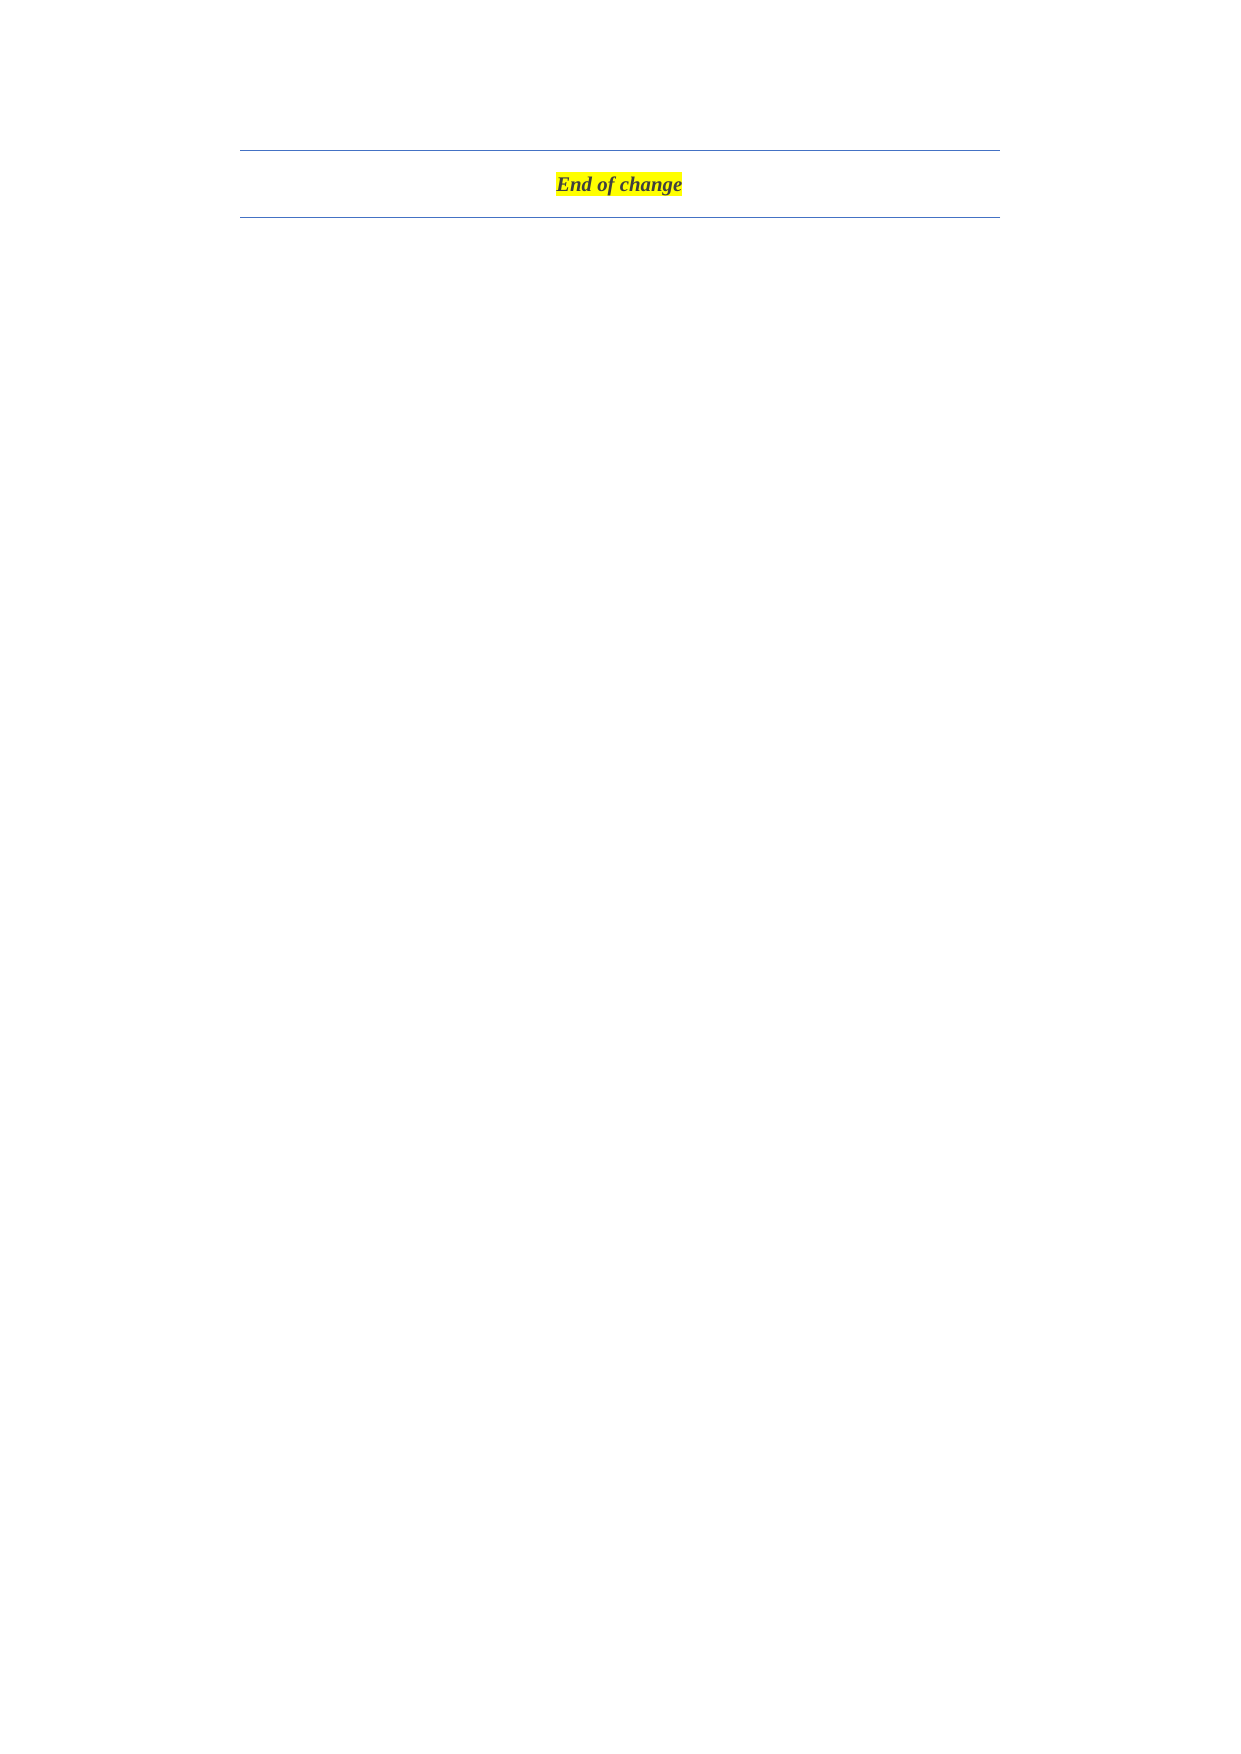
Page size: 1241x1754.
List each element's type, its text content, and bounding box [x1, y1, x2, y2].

text End of change [240, 151, 1000, 217]
